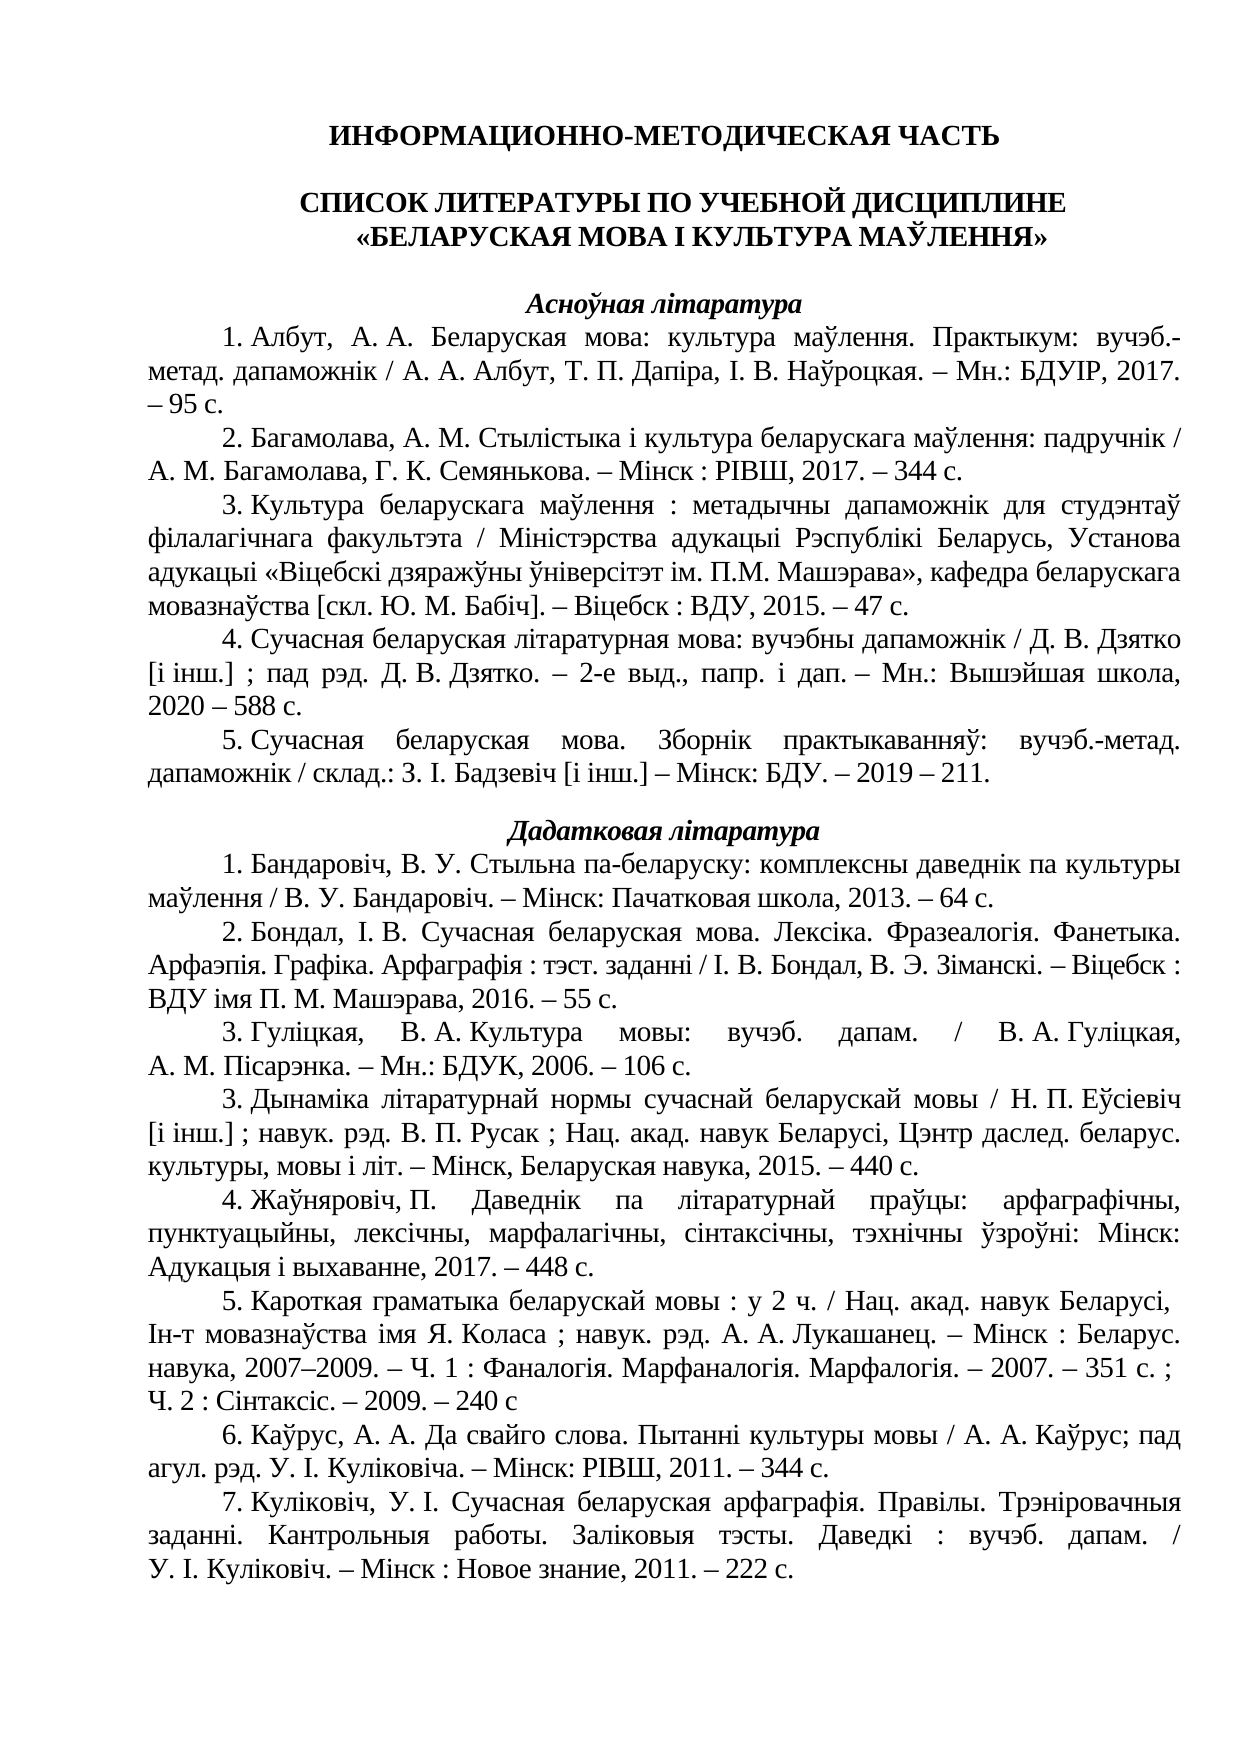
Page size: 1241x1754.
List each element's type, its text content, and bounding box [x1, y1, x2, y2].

text 4. Жаўняровіч, П. Даведнік па літаратурнай праўцы: арфаграфічны, пунктуацыйны, лексічны, марфалагічны, сінтаксічны, тэхнічны ўзроўні: Мінск: Адукацыя і выхаванне, 2017. – 448 с. [148, 1182, 1181, 1283]
text 6. Каўрус, А. А. Да свайго слова. Пытанні культуры мовы / А. А. Каўрус; пад агул. рэд. У. І. Куліковіча. – Мінск: РІВШ, 2011. – 344 с. [148, 1417, 1181, 1484]
text 7. Куліковіч, У. І. Сучасная беларуская арфаграфія. Правілы. Трэніровачныя заданні. Кантрольныя работы. Заліковыя тэсты. Даведкі : вучэб. дапам. / У. І. Куліковіч. – Мінск : Новое знание, 2011. – 222 с. [148, 1484, 1181, 1584]
text ИНФОРМАЦИОННО-МЕТОДИЧЕСКАЯ ЧАСТЬ [148, 118, 1181, 152]
text 3. Культура беларускага маўлення : метадычны дапаможнік для студэнтаў філалагічнага факультэта / Міністэрства адукацыі Рэспублікі Беларусь, Установа адукацыі «Віцебскі дзяражўны ўніверсітэт ім. П.М. Машэрава», кафедра беларускага мовазнаўства [скл. Ю. М. Бабіч]. – Віцебск : ВДУ, 2015. – 47 с. [148, 487, 1181, 621]
text 4. Сучасная беларуская літаратурная мова: вучэбны дапаможнік / Д. В. Дзятко [і інш.] ; пад рэд. Д. В. Дзятко. – 2-е выд., папр. і дап. – Мн.: Вышэйшая школа, 2020 – 588 с. [148, 621, 1181, 722]
text 5. Кароткая граматыка беларускай мовы : у 2 ч. / Нац. акад. навук Беларусі, Ін-т мовазнаўства імя Я. Коласа ; навук. рэд. А. А. Лукашанец. – Мінск : Беларус. навука, 2007–2009. – Ч. 1 : Фаналогія. Марфаналогія. Марфалогія. – 2007. – 351 с. ; Ч. 2 : Сінтаксіс. – 2009. – 240 с [148, 1283, 1181, 1417]
text 1. Бандаровіч, В. У. Стыльна па-беларуску: комплексны даведнік па культуры маўлення / В. У. Бандаровіч. – Мінск: Пачатковая школа, 2013. – 64 с. [148, 847, 1181, 914]
text СПИСОК ЛИТЕРАТУРЫ ПО УЧЕБНОЙ ДИСЦИПЛИНЕ [185, 185, 1181, 219]
text 3. Дынаміка літаратурнай нормы сучаснай беларускай мовы / Н. П. Еўсіевіч [і інш.] ; навук. рэд. В. П. Русак ; Нац. акад. навук Беларусі, Цэнтр даслед. беларус. культуры, мовы і літ. – Мінск, Беларуская навука, 2015. – 440 с. [148, 1081, 1181, 1182]
text 1. Албут, А. А. Беларуская мова: культура маўлення. Практыкум: вучэб.-метад. дапаможнік / А. А. Албут, Т. П. Дапіра, І. В. Наўроцкая. – Мн.: БДУІР, 2017. – 95 с. [148, 319, 1181, 420]
text 5. Сучасная беларуская мова. Зборнік практыкаванняў: вучэб.-метад. дапаможнік / склад.: З. І. Бадзевіч [і інш.] – Мінск: БДУ. – 2019 – 211. [148, 722, 1181, 789]
text Дадатковая літаратура [148, 813, 1181, 847]
text 2. Бондал, І. В. Сучасная беларуская мова. Лексіка. Фразеалогія. Фанетыка. Арфаэпія. Графіка. Арфаграфія : тэст. заданні / І. В. Бондал, В. Э. Зіманскі. – Віцебск : ВДУ імя П. М. Машэрава, 2016. – 55 с. [148, 914, 1181, 1014]
text «БЕЛАРУСКАЯ МОВА І КУЛЬТУРА МАЎЛЕННЯ» [223, 219, 1181, 252]
text 3. Гуліцкая, В. А. Культура мовы: вучэб. дапам. / В. А. Гуліцкая, А. М. Пісарэнка. – Мн.: БДУК, 2006. – 106 с. [148, 1014, 1181, 1081]
text Асноўная літаратура [148, 286, 1181, 319]
text 2. Багамолава, А. М. Стылістыка і культура беларускага маўлення: падручнік / А. М. Багамолава, Г. К. Семянькова. – Мінск : РІВШ, 2017. – 344 с. [148, 420, 1181, 487]
